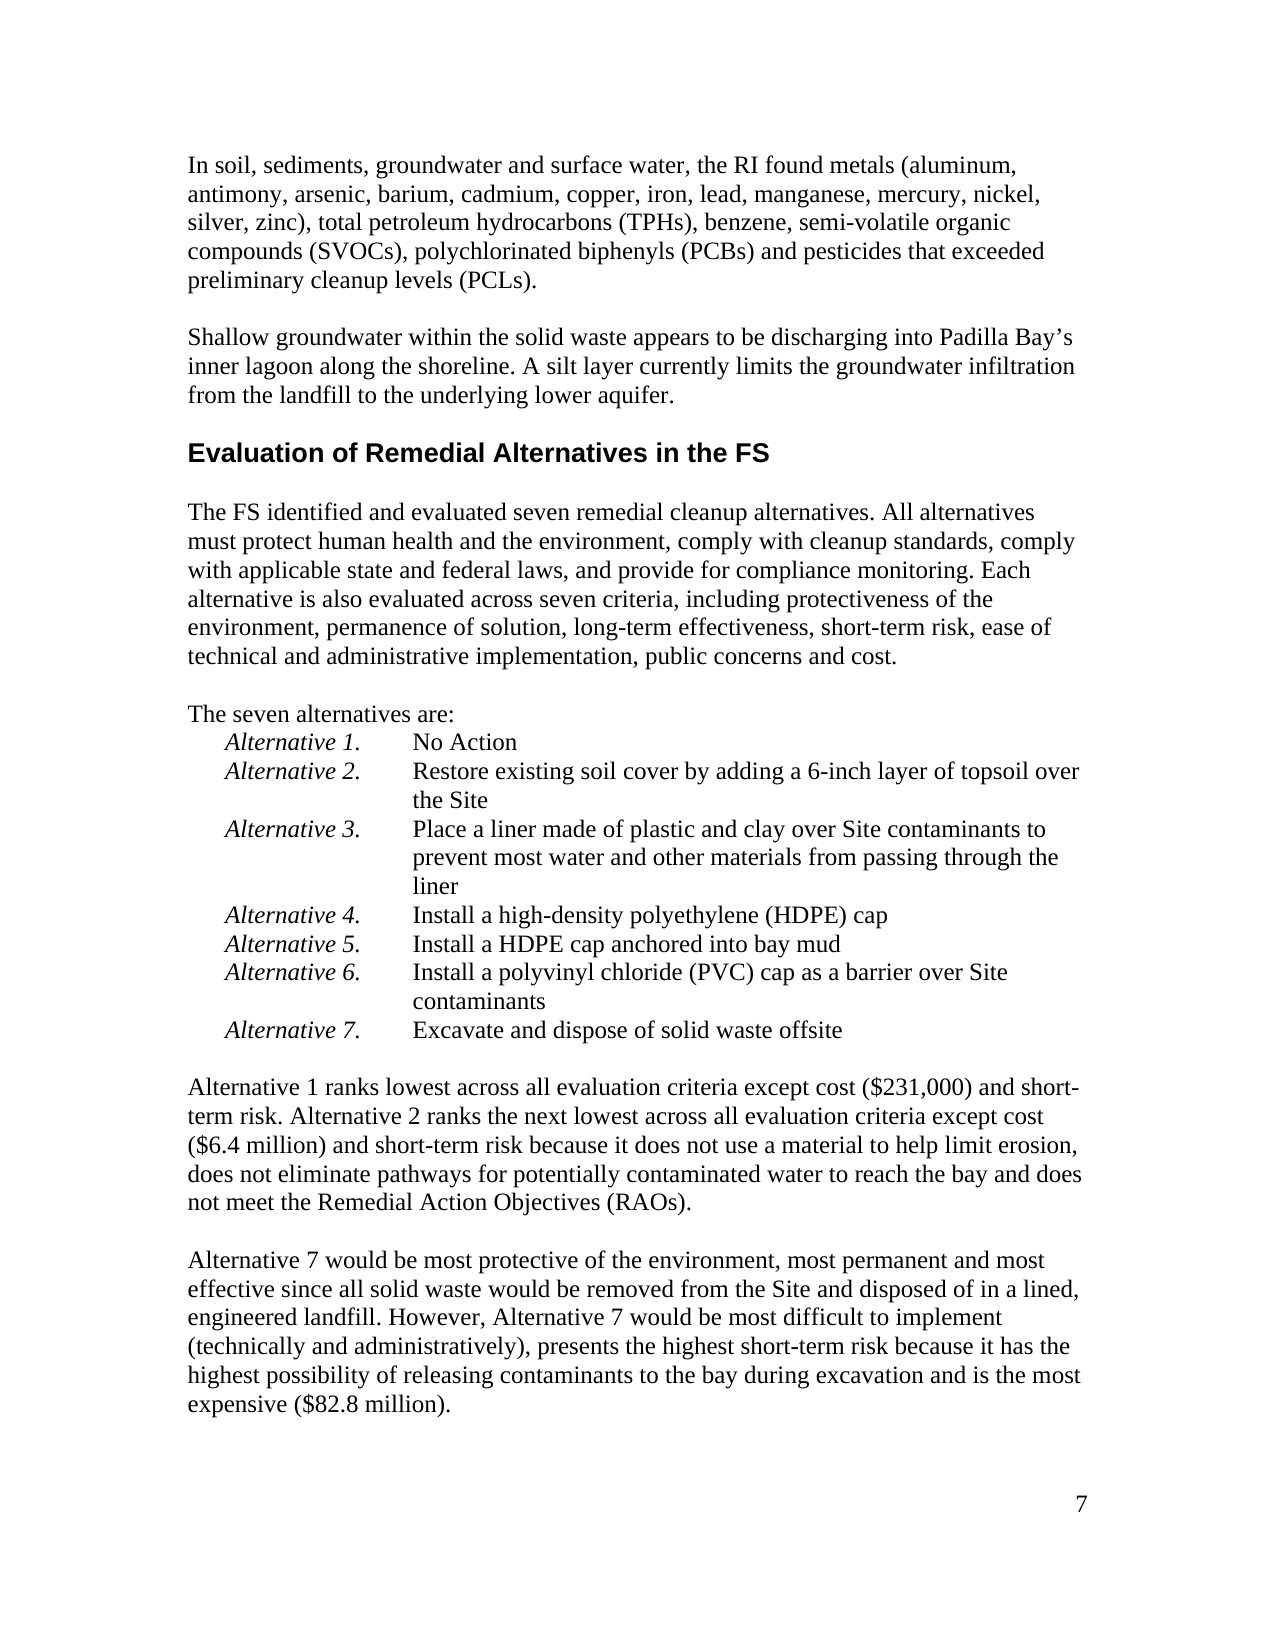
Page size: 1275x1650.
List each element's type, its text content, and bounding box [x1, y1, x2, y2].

list Install a high-density polyethylene (HDPE) cap [225, 900, 1087, 929]
text The seven alternatives are: [187, 699, 1087, 727]
text Alternative 1 ranks lowest across all evaluation criteria except cost ($231,000) and short-term risk. Alternative 2 ranks the next lowest across all evaluation criteria except cost ($6.4 million) and short-term risk because it does not use a material to help limit erosion, does not eliminate pathways for potentially contaminated water to reach the bay and does not meet the Remedial Action Objectives (RAOs). [187, 1072, 1087, 1216]
list No Action [225, 727, 1087, 756]
list Restore existing soil cover by adding a 6-inch layer of topsoil over the Site [225, 756, 1087, 814]
text The FS identified and evaluated seven remedial cleanup alternatives. All alternatives must protect human health and the environment, comply with cleanup standards, comply with applicable state and federal laws, and provide for compliance monitoring. Each alternative is also evaluated across seven criteria, including protectiveness of the environment, permanence of solution, long-term effectiveness, short-term risk, ease of technical and administrative implementation, public concerns and cost. [187, 497, 1087, 670]
text Alternative 7 would be most protective of the environment, most permanent and most effective since all solid waste would be removed from the Site and disposed of in a lined, engineered landfill. However, Alternative 7 would be most difficult to implement (technically and administratively), presents the highest short-term risk because it has the highest possibility of releasing contaminants to the bay during excavation and is the most expensive ($82.8 million). [187, 1245, 1087, 1417]
text In soil, sediments, groundwater and surface water, the RI found metals (aluminum, antimony, arsenic, barium, cadmium, copper, iron, lead, manganese, mercury, nickel, silver, zinc), total petroleum hydrocarbons (TPHs), benzene, semi-volatile organic compounds (SVOCs), polychlorinated biphenyls (PCBs) and pesticides that exceeded preliminary cleanup levels (PCLs). [187, 150, 1087, 294]
list Install a HDPE cap anchored into bay mud [225, 929, 1087, 957]
list Install a polyvinyl chloride (PVC) cap as a barrier over Site contaminants [225, 957, 1087, 1015]
list Place a liner made of plastic and clay over Site contaminants to prevent most water and other materials from passing through the liner [225, 814, 1087, 900]
list Excavate and dispose of solid waste offsite [225, 1015, 1087, 1044]
subtitle Evaluation of Remedial Alternatives in the FS [187, 437, 1087, 469]
text Shallow groundwater within the solid waste appears to be discharging into Padilla Bay’s inner lagoon along the shoreline. A silt layer currently limits the groundwater infiltration from the landfill to the underlying lower aquifer. [187, 322, 1087, 409]
